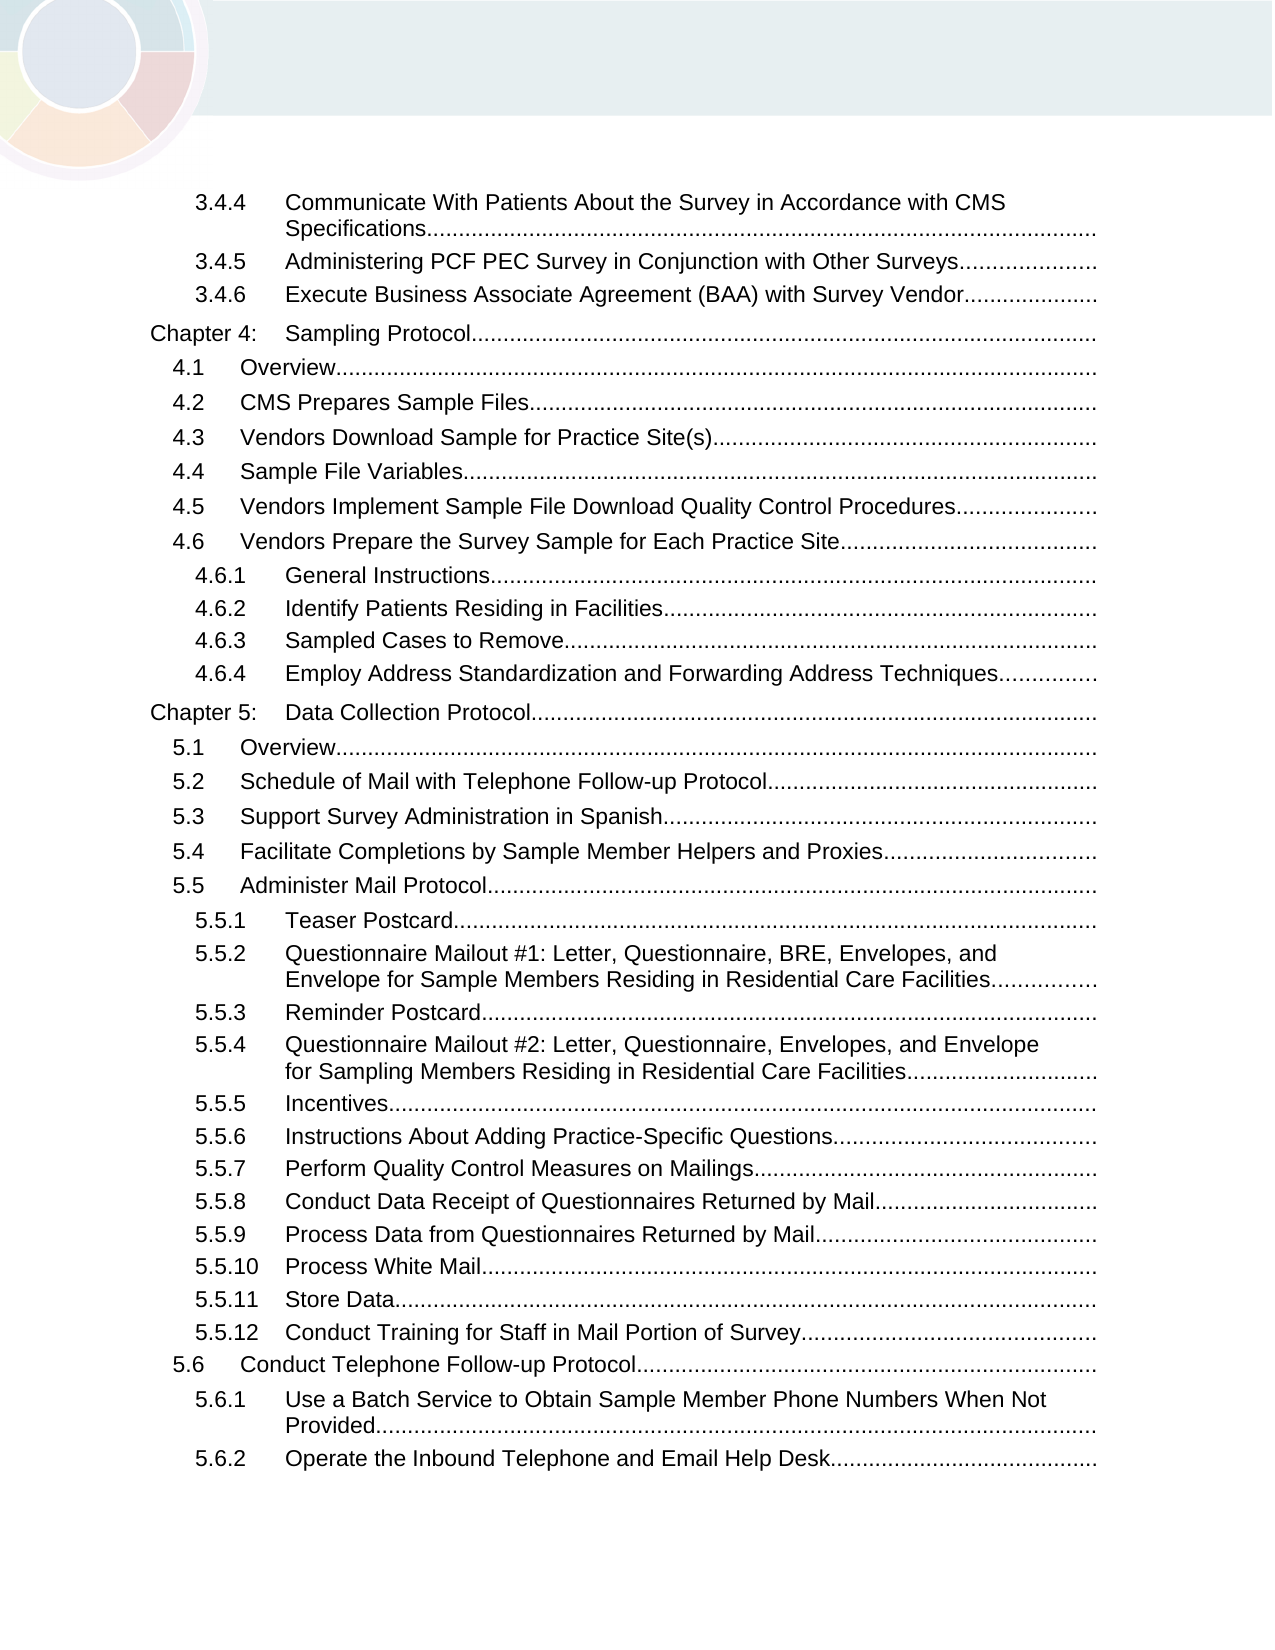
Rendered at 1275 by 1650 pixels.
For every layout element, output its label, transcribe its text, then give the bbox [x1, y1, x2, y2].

text Chapter 5: Data Collection Protocol 45 [150, 699, 1050, 725]
text 5.5 Administer Mail Protocol 50 [172, 872, 1050, 899]
text 4.3 Vendors Download Sample for Practice Site(s) 32 [172, 423, 1050, 450]
picture [0, 0, 213, 189]
text 5.5.1 Teaser Postcard 50 [195, 907, 1050, 933]
text 5.5.6 Instructions About Adding Practice-Specific Questions 58 [195, 1123, 1050, 1149]
text 5.6.2 Operate the Inbound Telephone and Email Help Desk 66 [195, 1445, 1050, 1471]
text 3.4.4 Communicate With Patients About the Survey in Accordance with CMS Specifications 26 [195, 189, 1050, 242]
text 4.6 Vendors Prepare the Survey Sample for Each Practice Site 41 [172, 528, 1050, 554]
text 5.5.5 Incentives 58 [195, 1090, 1050, 1117]
text 5.5.10 Process White Mail 64 [195, 1253, 1050, 1279]
text 4.6.3 Sampled Cases to Remove 42 [195, 627, 1050, 654]
text 4.1 Overview 31 [172, 354, 1050, 381]
text 5.3 Support Survey Administration in Spanish 48 [172, 803, 1050, 829]
text 5.5.4 Questionnaire Mailout #2: Letter, Questionnaire, Envelopes, and Envelope for Sampling Members Residing in Residential Care Facilities 56 [195, 1031, 1050, 1084]
text 5.1 Overview 45 [172, 734, 1050, 760]
text 5.6 Conduct Telephone Follow-up Protocol 65 [172, 1351, 1050, 1377]
text 4.2 CMS Prepares Sample Files 31 [172, 389, 1050, 415]
text 5.5.9 Process Data from Questionnaires Returned by Mail 63 [195, 1221, 1050, 1247]
text 5.6.1 Use a Batch Service to Obtain Sample Member Phone Numbers When Not Provided 65 [195, 1386, 1050, 1438]
text 5.5.2 Questionnaire Mailout #1: Letter, Questionnaire, BRE, Envelopes, and Envelope for Sample Members Residing in Residential Care Facilities 51 [195, 940, 1050, 992]
text 5.5.11 Store Data 64 [195, 1286, 1050, 1312]
text 3.4.5 Administering PCF PEC Survey in Conjunction with Other Surveys 28 [195, 248, 1050, 274]
text 5.5.7 Perform Quality Control Measures on Mailings 59 [195, 1155, 1050, 1182]
text 4.6.1 General Instructions 41 [195, 562, 1050, 589]
text 5.5.3 Reminder Postcard 55 [195, 999, 1050, 1025]
text 5.2 Schedule of Mail with Telephone Follow-up Protocol 47 [172, 768, 1050, 795]
text 5.5.12 Conduct Training for Staff in Mail Portion of Survey 64 [195, 1318, 1050, 1345]
text 4.5 Vendors Implement Sample File Download Quality Control Procedures 40 [172, 493, 1050, 519]
text 4.4 Sample File Variables 34 [172, 458, 1050, 484]
text 4.6.4 Employ Address Standardization and Forwarding Address Techniques 43 [195, 660, 1050, 686]
text 5.4 Facilitate Completions by Sample Member Helpers and Proxies 49 [172, 838, 1050, 864]
text 4.6.2 Identify Patients Residing in Facilities 42 [195, 595, 1050, 621]
text 3.4.6 Execute Business Associate Agreement (BAA) with Survey Vendor 28 [195, 281, 1050, 307]
text 5.5.8 Conduct Data Receipt of Questionnaires Returned by Mail 60 [195, 1188, 1050, 1214]
text Chapter 4: Sampling Protocol 31 [150, 319, 1050, 346]
